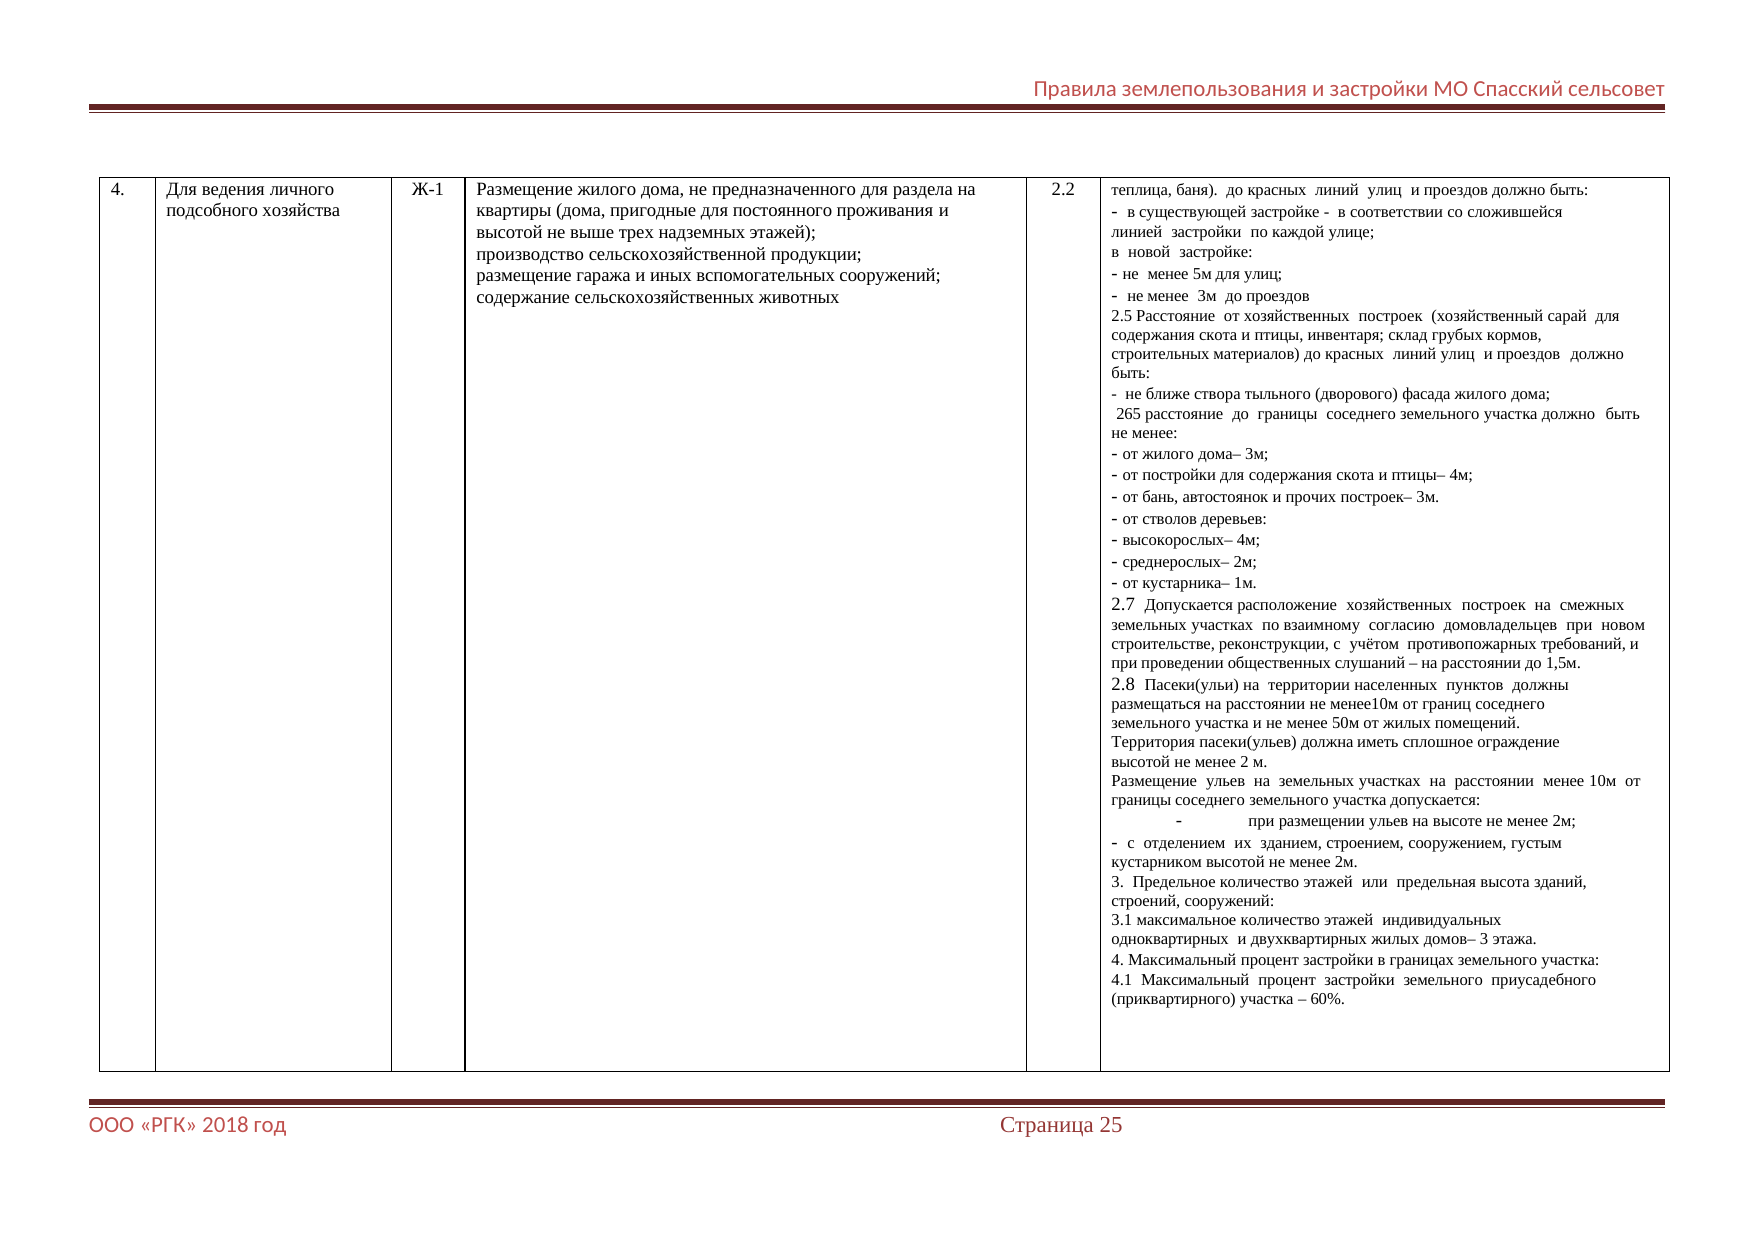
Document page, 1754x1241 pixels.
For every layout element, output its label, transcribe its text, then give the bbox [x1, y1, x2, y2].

table_cell 2.2 [1027, 178, 1100, 1071]
table_cell Для ведения личного подсобного хозяйства [156, 178, 391, 1071]
table_cell теплица, баня). до красных линий улиц и проездов должно быть: в существующей застройке - в соответствии со сложившейся линией застройки по каждой улице; в новой застройке: не менее 5м для улиц; не менее 3м до проездов 2.5 Расстояние от хозяйственных построек (хозяйственный сарай для содержания скота и птицы, инвентаря; склад грубых кормов, строительных материалов) до красных линий улиц и проездов должно быть: - не ближе створа тыльного (дворового) фасада жилого дома; 265 расстояние до границы соседнего земельного участка должно быть не менее: от жилого дома– 3м; от постройки для содержания скота и птицы– 4м; от бань, автостоянок и прочих построек– 3м. от стволов деревьев: высокорослых– 4м; среднерослых– 2м; от кустарника– 1м. Допускается расположение хозяйственных построек на смежных земельных участках по взаимному согласию домовладельцев при новом строительстве, реконструкции, с учётом противопожарных требований, и при проведении общественных слушаний – на расстоянии до 1,5м. Пасеки(ульи) на территории населенных пунктов должны размещаться на расстоянии не менее10м от границ соседнего земельного участка и не менее 50м от жилых помещений. Территория пасеки(ульев) должна иметь сплошное ограждение высотой не менее 2 м. Размещение ульев на земельных участках на расстоянии менее 10м от границы соседнего земельного участка допускается: при размещении ульев на высоте не менее 2м; с отделением их зданием, строением, сооружением, густым кустарником высотой не менее 2м. 3. Предельное количество этажей или предельная высота зданий, строений, сооружений: 3.1 максимальное количество этажей индивидуальных одноквартирных и двухквартирных жилых домов– 3 этажа. 4. Максимальный процент застройки в границах земельного участка: 4.1 Максимальный процент застройки земельного приусадебного (приквартирного) участка – 60%. [1101, 178, 1669, 1071]
table_cell Ж-1 [392, 178, 464, 1071]
table_cell Размещение жилого дома, не предназначенного для раздела на квартиры (дома, пригодные для постоянного проживания и высотой не выше трех надземных этажей); производство сельскохозяйственной продукции; размещение гаража и иных вспомогательных сооружений; содержание сельскохозяйственных животных [466, 178, 1026, 1071]
table_cell 4. [100, 178, 155, 1071]
